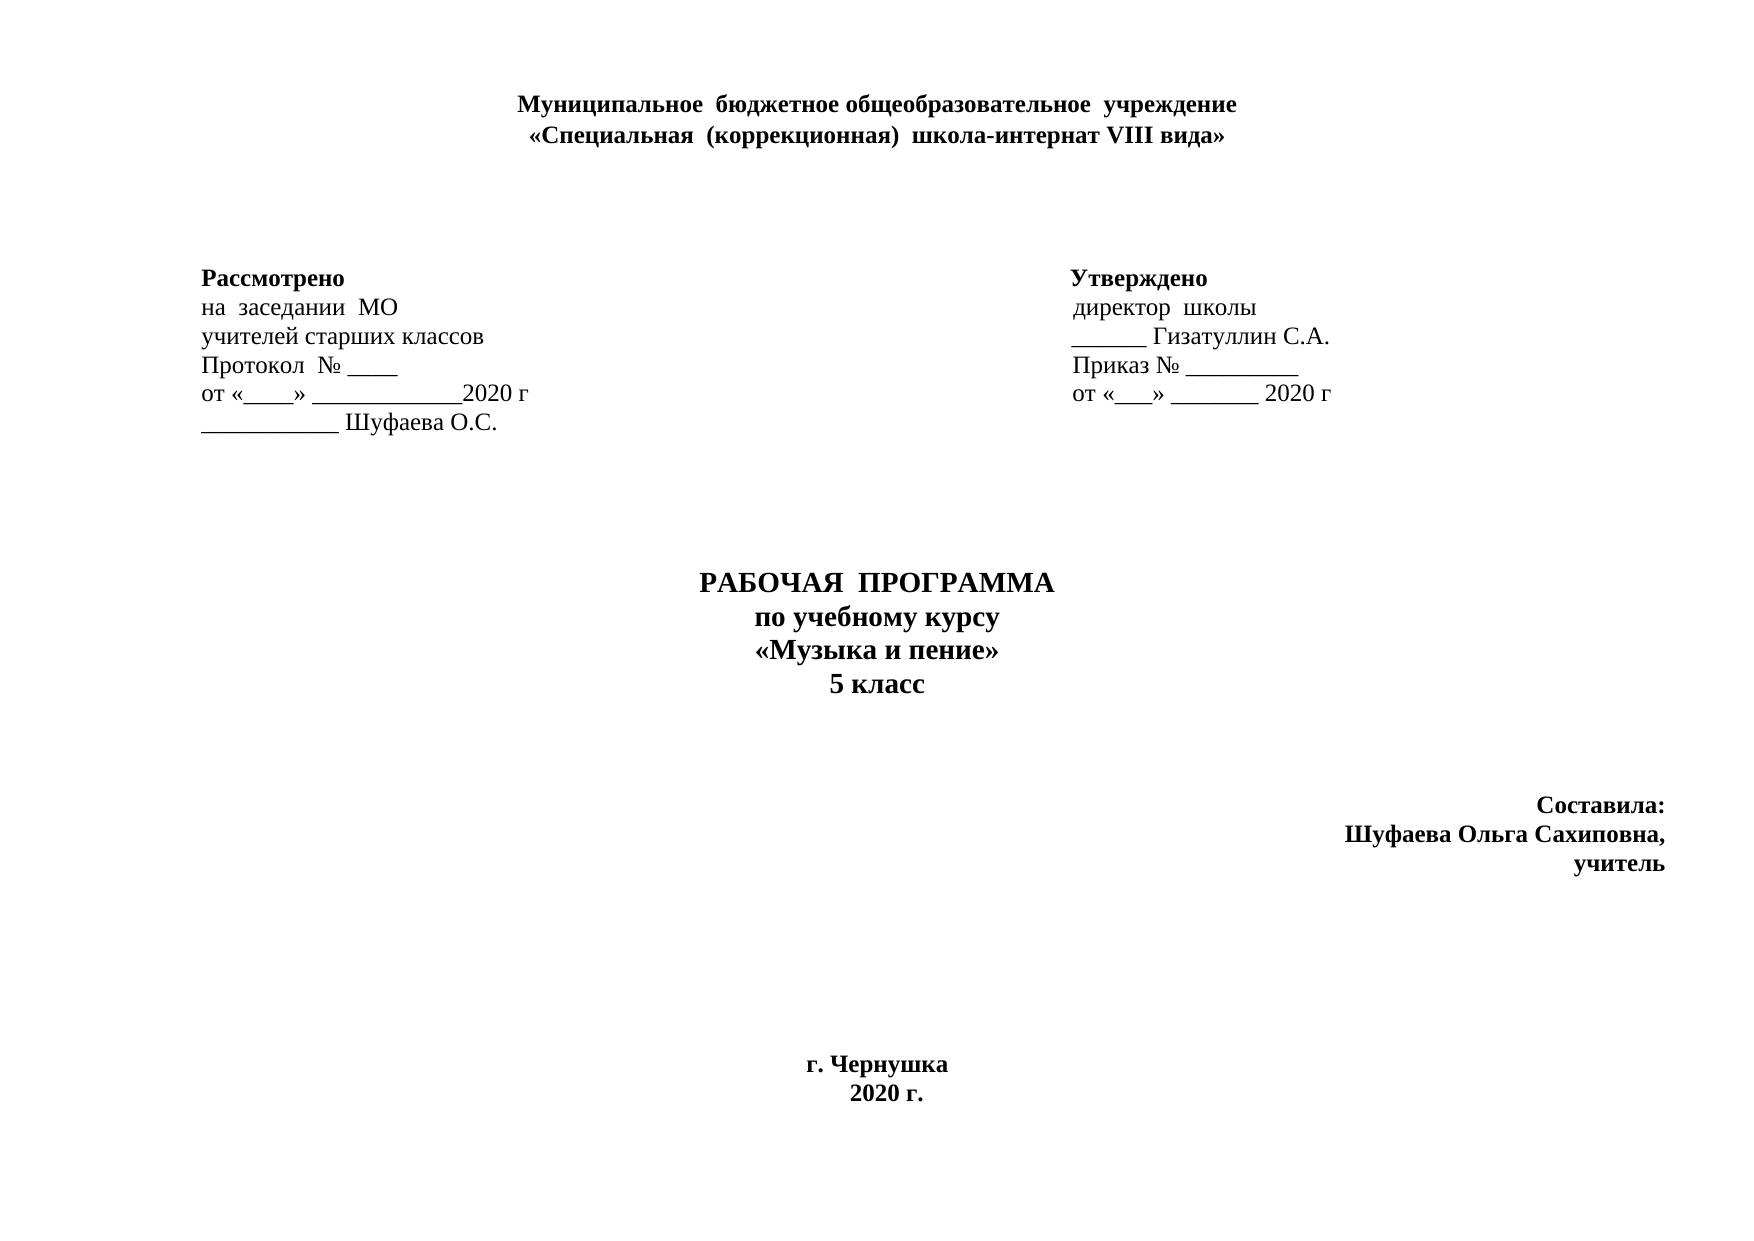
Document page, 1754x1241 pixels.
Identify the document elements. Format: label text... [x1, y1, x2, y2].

text 5 класс [89, 666, 1665, 699]
text Муниципальное бюджетное общеобразовательное учреждение [89, 89, 1665, 117]
text Протокол № ____ Приказ № _________ [89, 350, 1665, 378]
text Рассмотрено Утверждено [89, 263, 1665, 292]
text г. Чернушка [89, 1049, 1665, 1078]
text «Музыка и пение» [89, 632, 1665, 666]
text от «____» ____________2020 г от «___» _______ 2020 г [89, 378, 1665, 407]
text «Специальная (коррекционная) школа-интернат VIII вида» [89, 120, 1665, 148]
text Cоставила: [89, 791, 1665, 819]
text Шуфаева Ольга Сахиповна, [89, 819, 1665, 848]
text ___________ Шуфаева О.С. [89, 407, 1665, 436]
text 2020 г. [89, 1078, 1665, 1107]
text РАБОЧАЯ ПРОГРАММА [89, 565, 1665, 599]
text учитель [89, 848, 1665, 877]
text учителей старших классов ______ Гизатуллин С.А. [89, 321, 1665, 350]
text на заседании МО директор школы [89, 292, 1665, 321]
text по учебному курсу [89, 599, 1665, 632]
